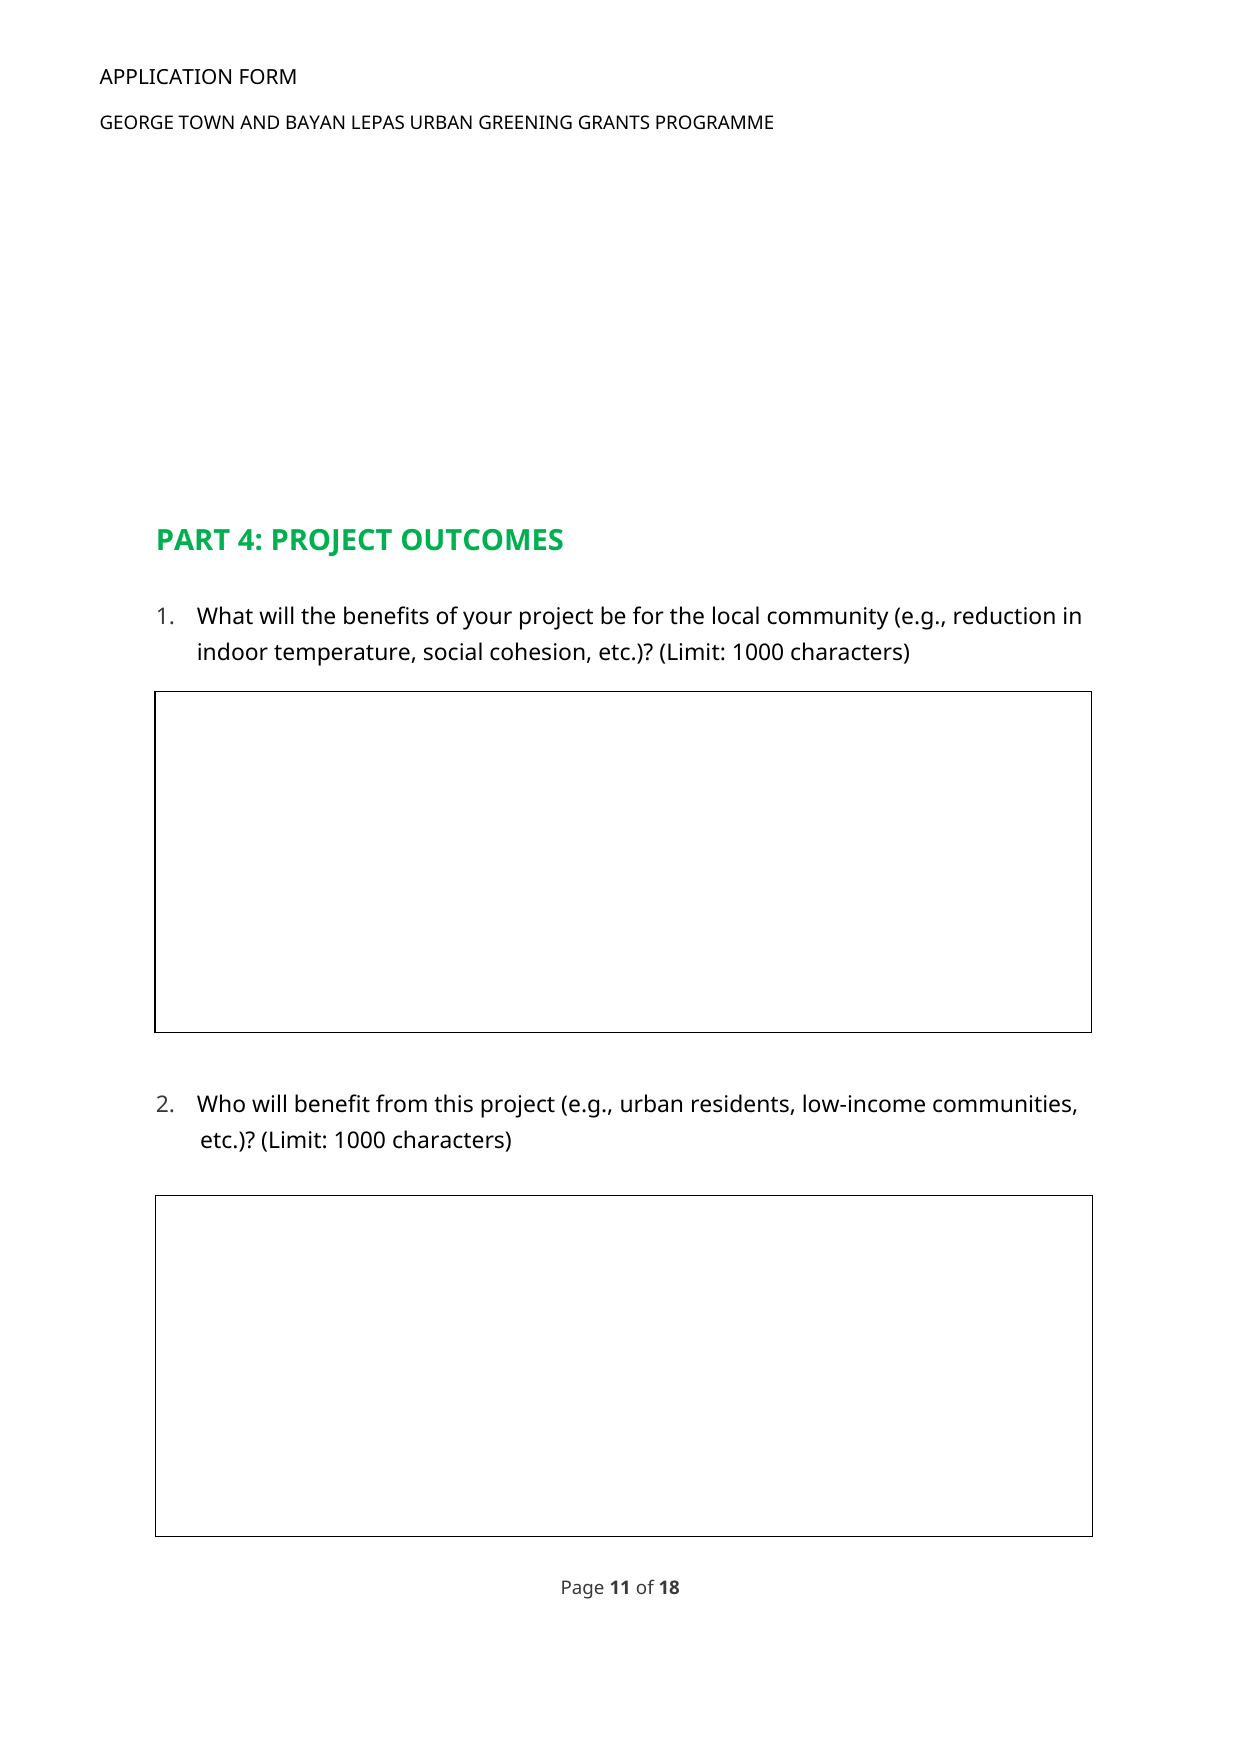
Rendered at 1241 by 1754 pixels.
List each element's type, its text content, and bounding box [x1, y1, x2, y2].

list What will the benefits of your project be for the local community (e.g., reduction in indoor temperature, social cohesion, etc.)? (Limit: 1000 characters) [156, 600, 1084, 667]
text PART 4: PROJECT OUTCOMES [156, 519, 1084, 558]
list Who will benefit from this project (e.g., urban residents, low-income communities, etc.)? (Limit: 1000 characters) [156, 1088, 1084, 1155]
